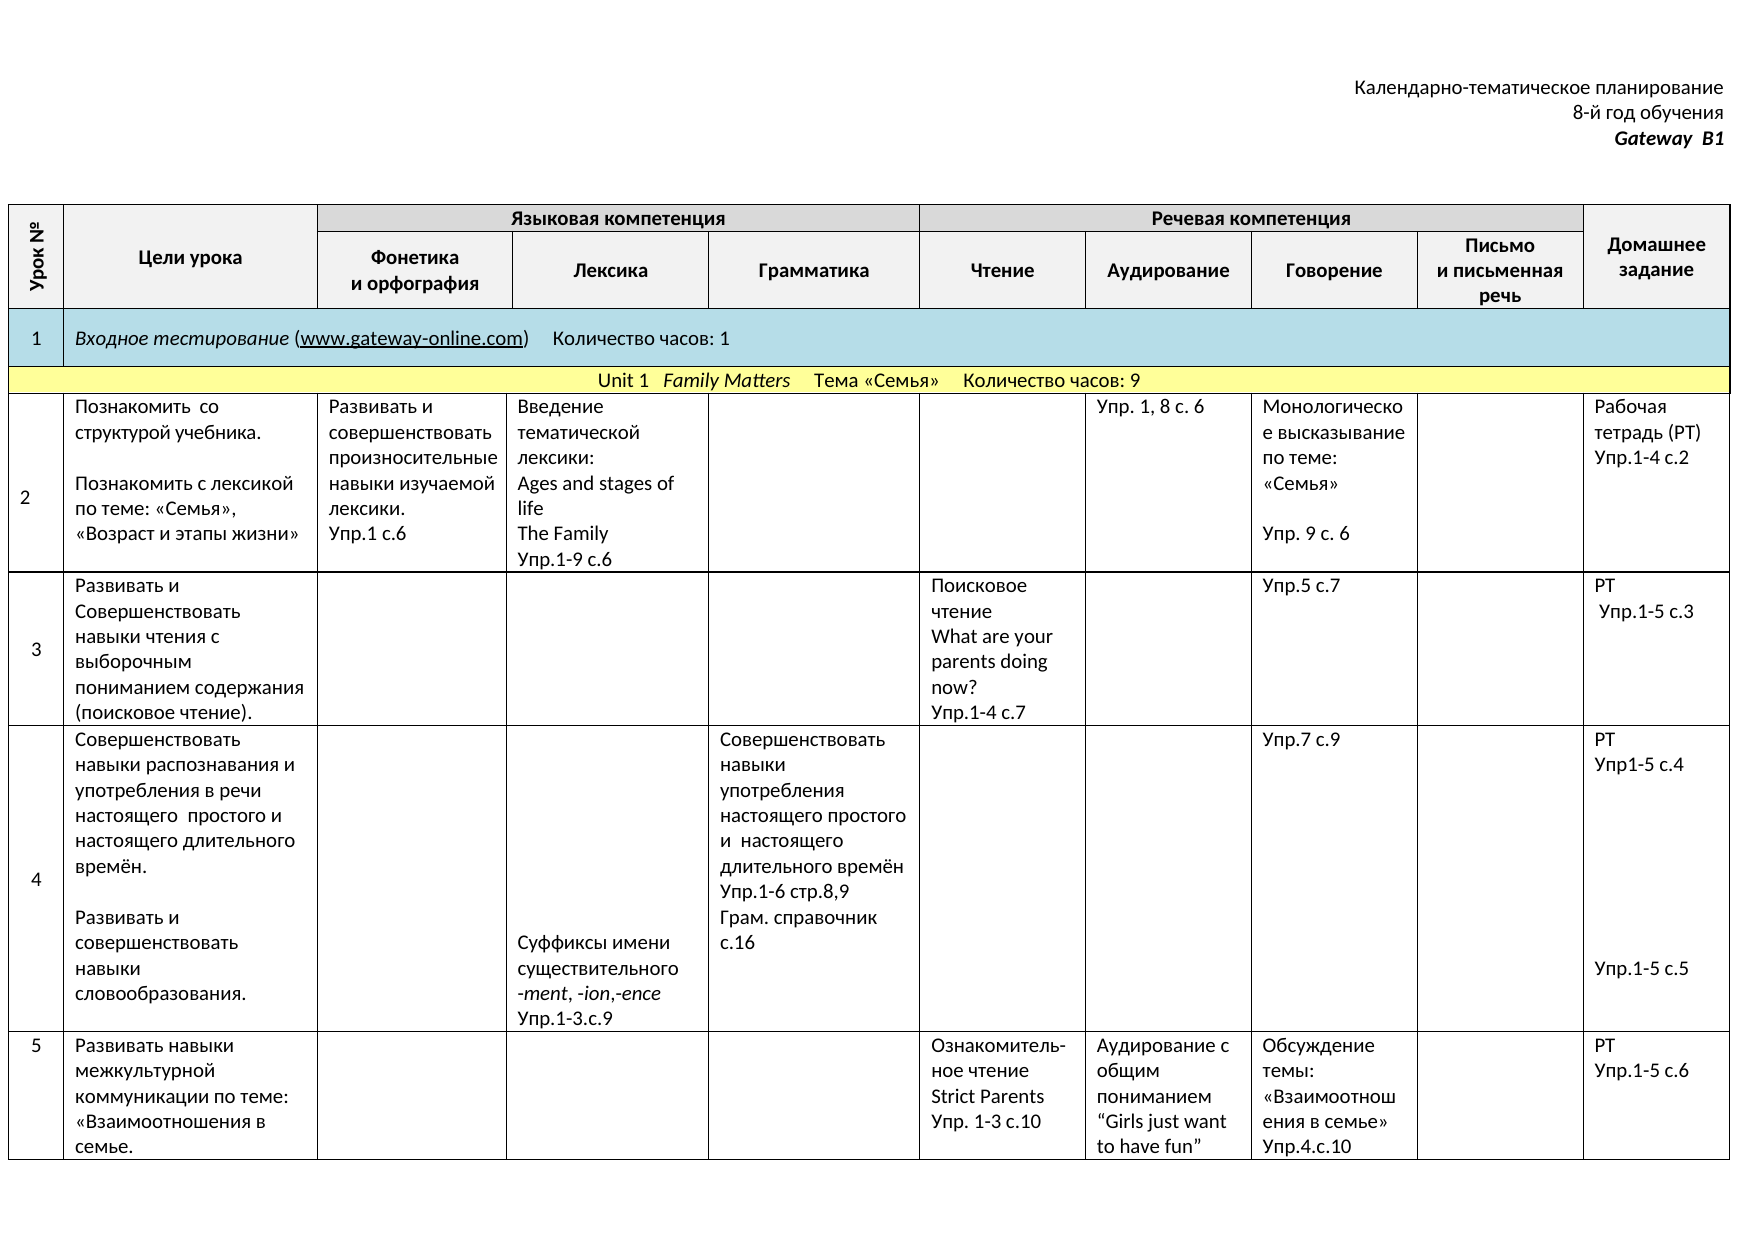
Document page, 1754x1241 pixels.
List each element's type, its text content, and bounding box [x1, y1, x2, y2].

table_cell Фонетика и орфография [318, 232, 512, 308]
table_cell Совершенствовать навыки употребления настоящего простого и настоящего длительного времён Упр.1-6 стр.8,9 Грам. справочник с.16 [709, 726, 919, 1031]
table_header Цели урока [64, 205, 317, 308]
table_cell РТ Упр1-5 с.4 Упр.1-5 с.5 [1584, 726, 1729, 1031]
table_cell [1418, 726, 1583, 1031]
table_cell Развивать и Совершенствовать навыки чтения с выборочным пониманием содержания (поисковое чтение). [64, 573, 317, 725]
table_cell 5 [9, 1032, 63, 1159]
table_cell Совершенствовать навыки распознавания и употребления в речи настоящего простого и настоящего длительного времён. Развивать и совершенствовать навыки словообразования. [64, 726, 317, 1031]
table_cell [1418, 573, 1583, 725]
table_cell Лексика [513, 232, 708, 308]
table_cell Unit 1 Family Matters Тема «Семья» Количество часов: 9 [9, 367, 1729, 392]
table_cell [1418, 1032, 1583, 1159]
table_header Урок № [9, 205, 63, 308]
table_cell Упр.5 с.7 [1252, 573, 1417, 725]
table_cell [709, 394, 919, 571]
table_cell Чтение [920, 232, 1085, 308]
table_cell [1418, 394, 1583, 571]
table_cell Входное тестирование (www.gateway-online.com) Количество часов: 1 [64, 309, 1729, 366]
table_cell [318, 726, 506, 1031]
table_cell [64, 1032, 317, 1159]
table_cell [507, 1032, 708, 1159]
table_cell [1252, 1032, 1417, 1159]
table_cell [1086, 726, 1251, 1031]
table_cell Письмо и письменная речь [1418, 232, 1583, 308]
table_cell [507, 573, 708, 725]
table_cell [1086, 573, 1251, 725]
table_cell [1086, 1032, 1251, 1159]
table_cell Введение тематической лексики: Ages and stages of life The Family Упр.1-9 с.6 [507, 394, 708, 571]
table_cell Говорение [1252, 232, 1417, 308]
table_cell РТ Упр.1-5 с.6 [1584, 1032, 1729, 1159]
table_cell Грамматика [709, 232, 919, 308]
table_cell Поисковое чтение What are your parents doing now? Упр.1-4 с.7 [920, 573, 1085, 725]
table_cell Рабочая тетрадь (РТ) Упр.1-4 с.2 [1584, 394, 1729, 571]
table_cell [318, 573, 506, 725]
table_cell Суффиксы имени существительного -ment, -ion,-ence Упр.1-3.с.9 [507, 726, 708, 1031]
table_cell Развивать и совершенствовать произносительные навыки изучаемой лексики. Упр.1 с.6 [318, 394, 506, 571]
table_cell 1 [9, 309, 63, 366]
table_cell Монологическое высказывание по теме: «Семья» Упр. 9 с. 6 [1252, 394, 1417, 571]
table_cell [709, 1032, 919, 1159]
table_cell [920, 394, 1085, 571]
table_cell Упр.7 с.9 [1252, 726, 1417, 1031]
table_cell [318, 1032, 506, 1159]
table_cell 3 [9, 573, 63, 725]
table_cell Познакомить со структурой учебника. Познакомить с лексикой по теме: «Семья», «Возраст и этапы жизни» [64, 394, 317, 571]
table_cell 2 [9, 394, 63, 571]
table_cell 4 [9, 726, 63, 1031]
table_header Домашнее задание [1584, 205, 1729, 308]
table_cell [920, 1032, 1085, 1159]
table_cell [920, 726, 1085, 1031]
table_cell Упр. 1, 8 с. 6 [1086, 394, 1251, 571]
table_cell [709, 573, 919, 725]
table_header Речевая компетенция [920, 205, 1583, 231]
table_cell Аудирование [1086, 232, 1251, 308]
table_cell РТ Упр.1-5 с.3 [1584, 573, 1729, 725]
table_header Языковая компетенция [318, 205, 919, 231]
